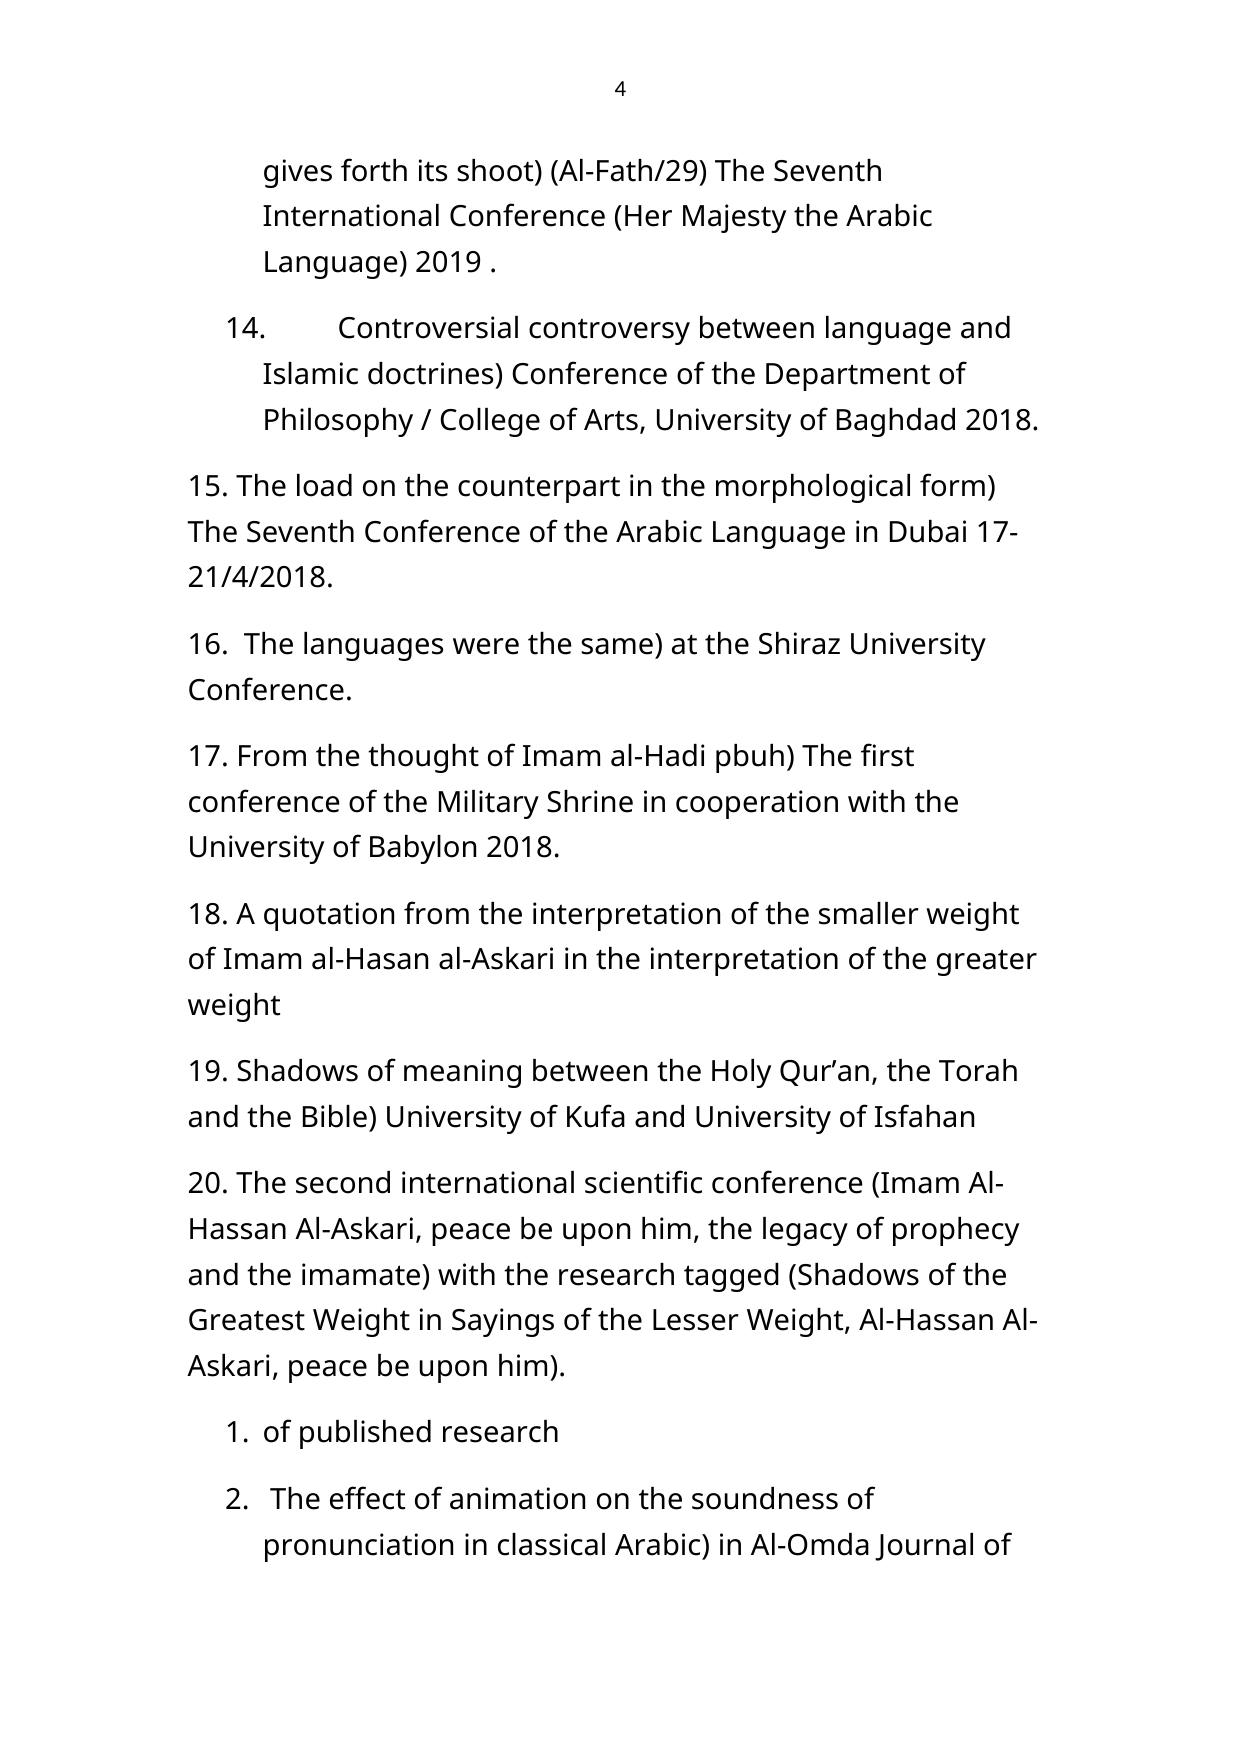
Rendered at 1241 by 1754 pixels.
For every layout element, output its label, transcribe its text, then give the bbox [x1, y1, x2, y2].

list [225, 150, 1053, 281]
text 20. The second international scientific conference (Imam Al-Hassan Al-Askari, peace be upon him, the legacy of prophecy and the imamate) with the research tagged (Shadows of the Greatest Weight in Sayings of the Lesser Weight, Al-Hassan Al-Askari, peace be upon him). [187, 1163, 1053, 1385]
text 18. A quotation from the interpretation of the smaller weight of Imam al-Hasan al-Askari in the interpretation of the greater weight [187, 893, 1053, 1024]
list Controversial controversy between language and Islamic doctrines) Conference of the Department of Philosophy / College of Arts, University of Baghdad 2018. [225, 308, 1053, 439]
list of published research [225, 1412, 1053, 1451]
text 16. The languages ​​were the same) at the Shiraz University Conference. [187, 623, 1053, 708]
text 15. The load on the counterpart in the morphological form) The Seventh Conference of the Arabic Language in Dubai 17-21/4/2018. [187, 465, 1053, 596]
text 17. From the thought of Imam al-Hadi pbuh) The first conference of the Military Shrine in cooperation with the University of Babylon 2018. [187, 735, 1053, 866]
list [225, 1478, 1053, 1563]
text 19. Shadows of meaning between the Holy Qur’an, the Torah and the Bible) University of Kufa and University of Isfahan [187, 1051, 1053, 1136]
